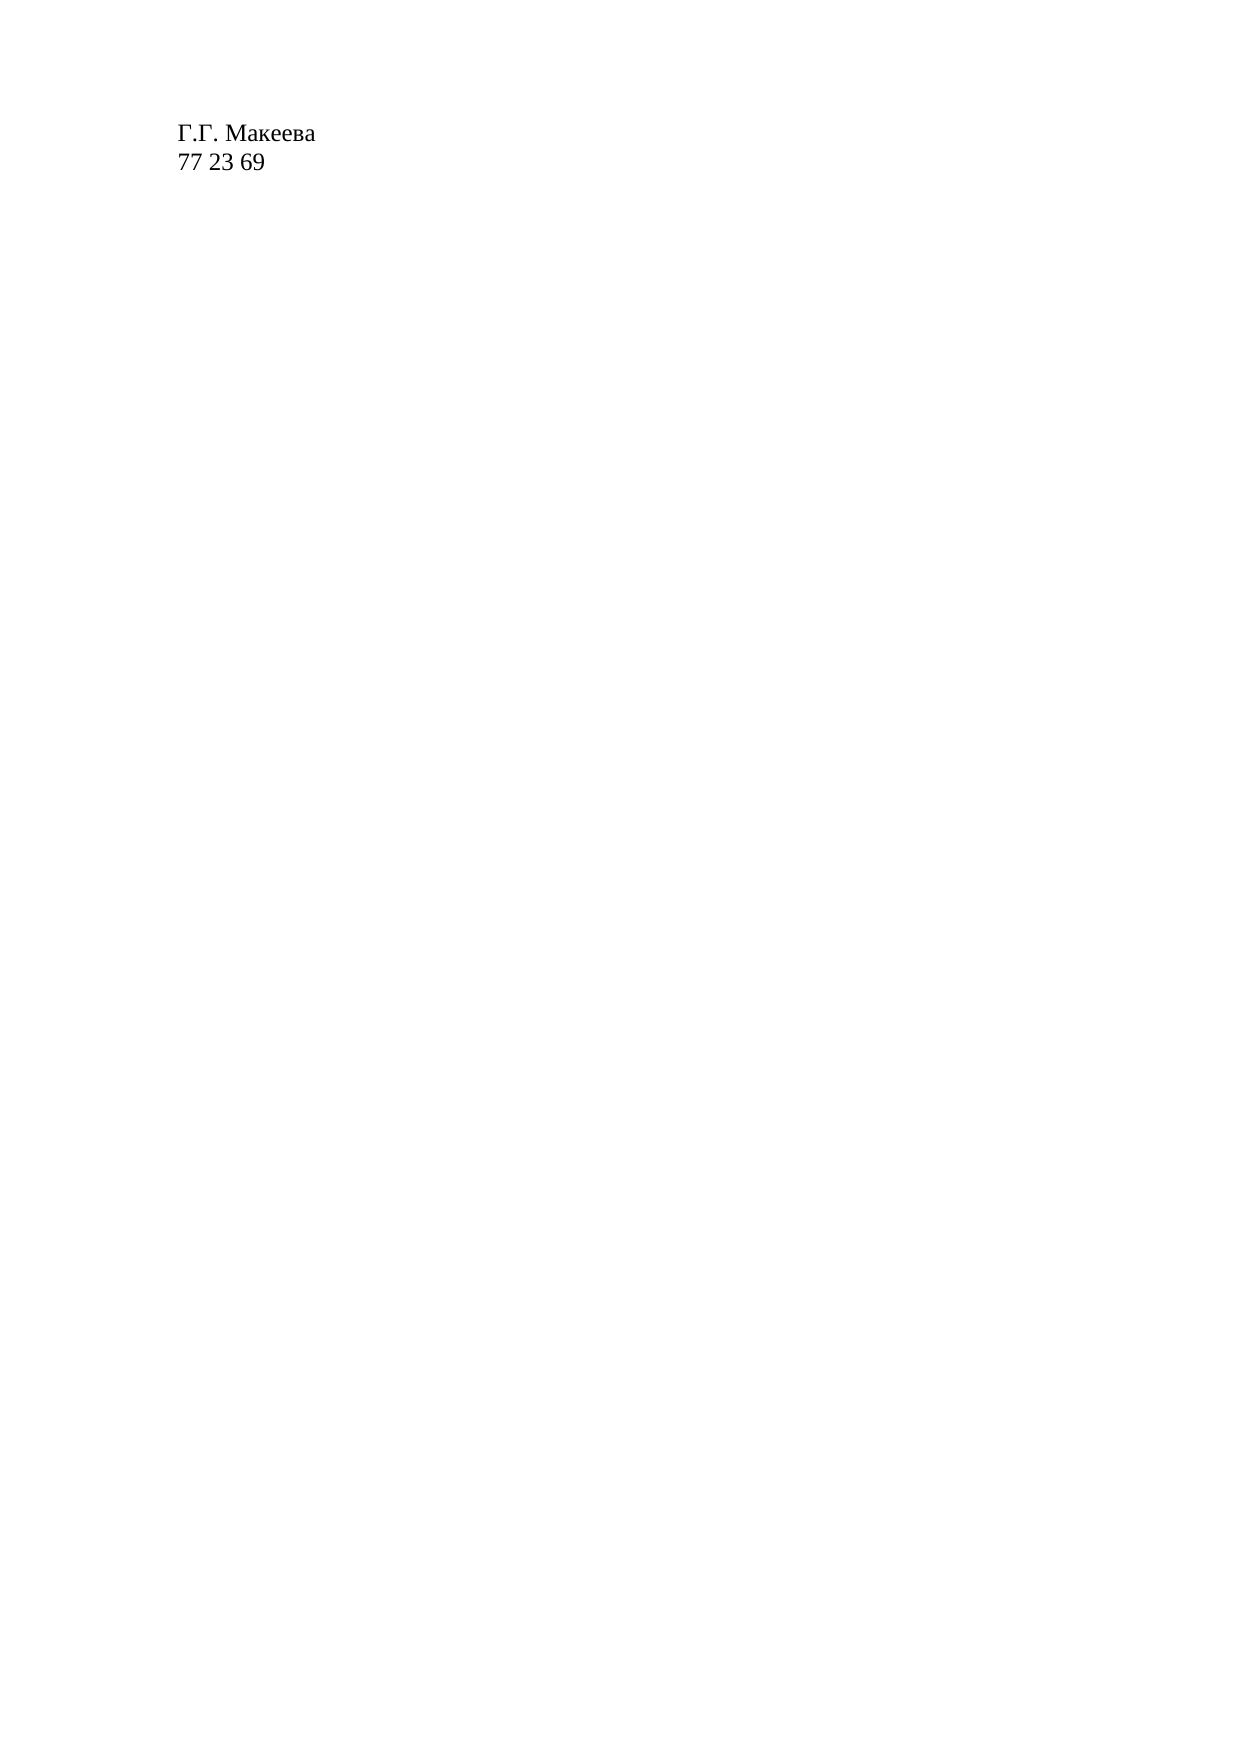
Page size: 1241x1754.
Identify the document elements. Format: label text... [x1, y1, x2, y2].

text 77 23 69 [177, 147, 1152, 176]
text Г.Г. Макеева [177, 118, 1152, 147]
